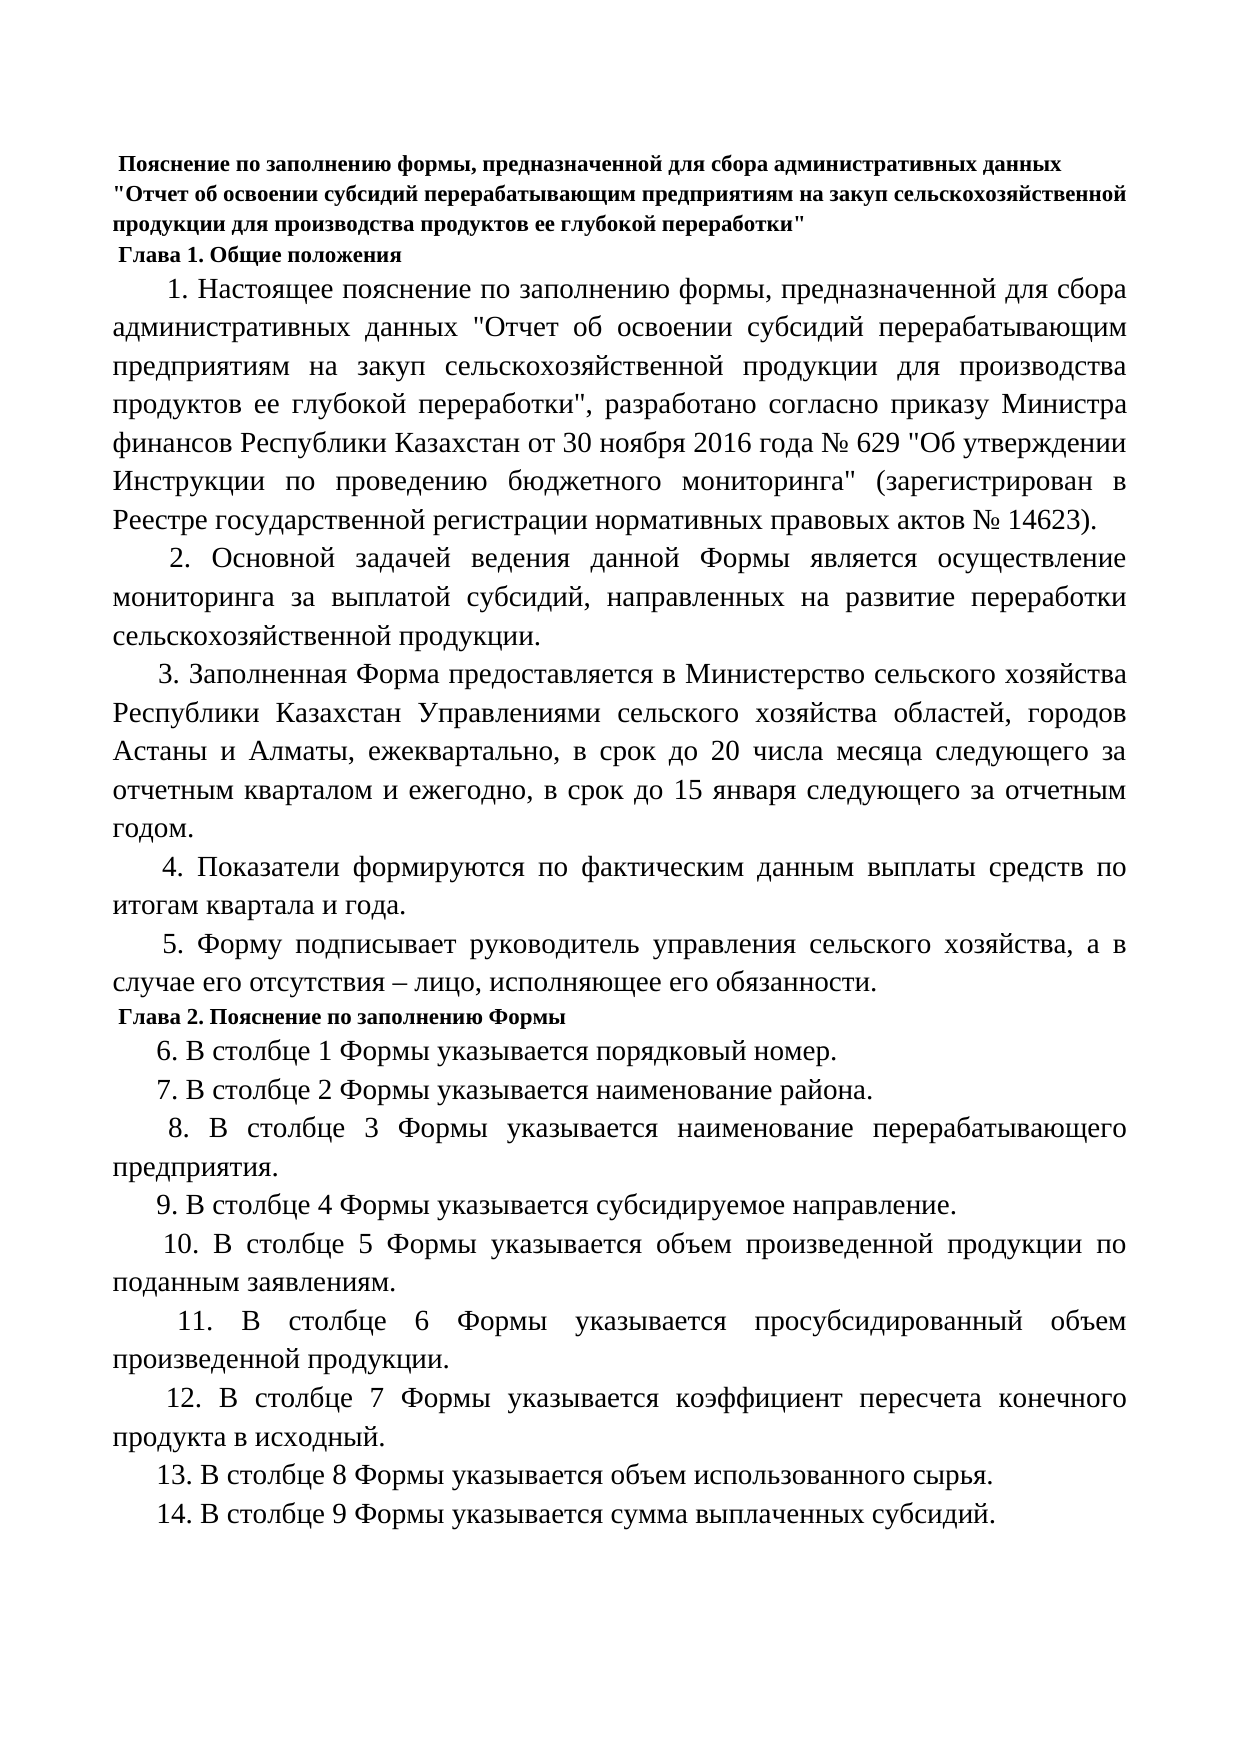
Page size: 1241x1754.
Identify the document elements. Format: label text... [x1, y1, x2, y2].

text 7. В столбце 2 Формы указывается наименование района. [112, 1072, 1128, 1105]
text 2. Основной задачей ведения данной Формы является осуществление мониторинга за выплатой субсидий, направленных на развитие переработки сельскохозяйственной продукции. [112, 541, 1128, 651]
text 10. В столбце 5 Формы указывается объем произведенной продукции по поданным заявлениям. [112, 1226, 1128, 1298]
text Пояснение по заполнению формы, предназначенной для сбора административных данных "Отчет об освоении субсидий перерабатывающим предприятиям на закуп сельскохозяйственной продукции для производства продуктов ее глубокой переработки" [112, 150, 1128, 237]
text 8. В столбце 3 Формы указывается наименование перерабатывающего предприятия. [112, 1110, 1128, 1182]
text Глава 2. Пояснение по заполнению Формы [112, 1003, 1128, 1029]
text 1. Настоящее пояснение по заполнению формы, предназначенной для сбора административных данных "Отчет об освоении субсидий перерабатывающим предприятиям на закуп сельскохозяйственной продукции для производства продуктов ее глубокой переработки", разработано согласно приказу Министра финансов Республики Казахстан от 30 ноября 2016 года № 629 "Об утверждении Инструкции по проведению бюджетного мониторинга" (зарегистрирован в Реестре государственной регистрации нормативных правовых актов № 14623). [112, 271, 1128, 536]
text 11. В столбце 6 Формы указывается просубсидированный объем произведенной продукции. [112, 1303, 1128, 1375]
text 4. Показатели формируются по фактическим данным выплаты средств по итогам квартала и года. [112, 849, 1128, 921]
text Глава 1. Общие положения [112, 241, 1128, 267]
text 12. В столбце 7 Формы указывается коэффициент пересчета конечного продукта в исходный. [112, 1380, 1128, 1452]
text 3. Заполненная Форма предоставляется в Министерство сельского хозяйства Республики Казахстан Управлениями сельского хозяйства областей, городов Астаны и Алматы, ежеквартально, в срок до 20 числа месяца следующего за отчетным кварталом и ежегодно, в срок до 15 января следующего за отчетным годом. [112, 656, 1128, 844]
text 13. В столбце 8 Формы указывается объем использованного сырья. [112, 1457, 1128, 1491]
text 5. Форму подписывает руководитель управления сельского хозяйства, а в случае его отсутствия – лицо, исполняющее его обязанности. [112, 926, 1128, 998]
text 9. В столбце 4 Формы указывается субсидируемое направление. [112, 1187, 1128, 1221]
text 6. В столбце 1 Формы указывается порядковый номер. [112, 1033, 1128, 1067]
text 14. В столбце 9 Формы указывается сумма выплаченных субсидий. [112, 1496, 1128, 1529]
